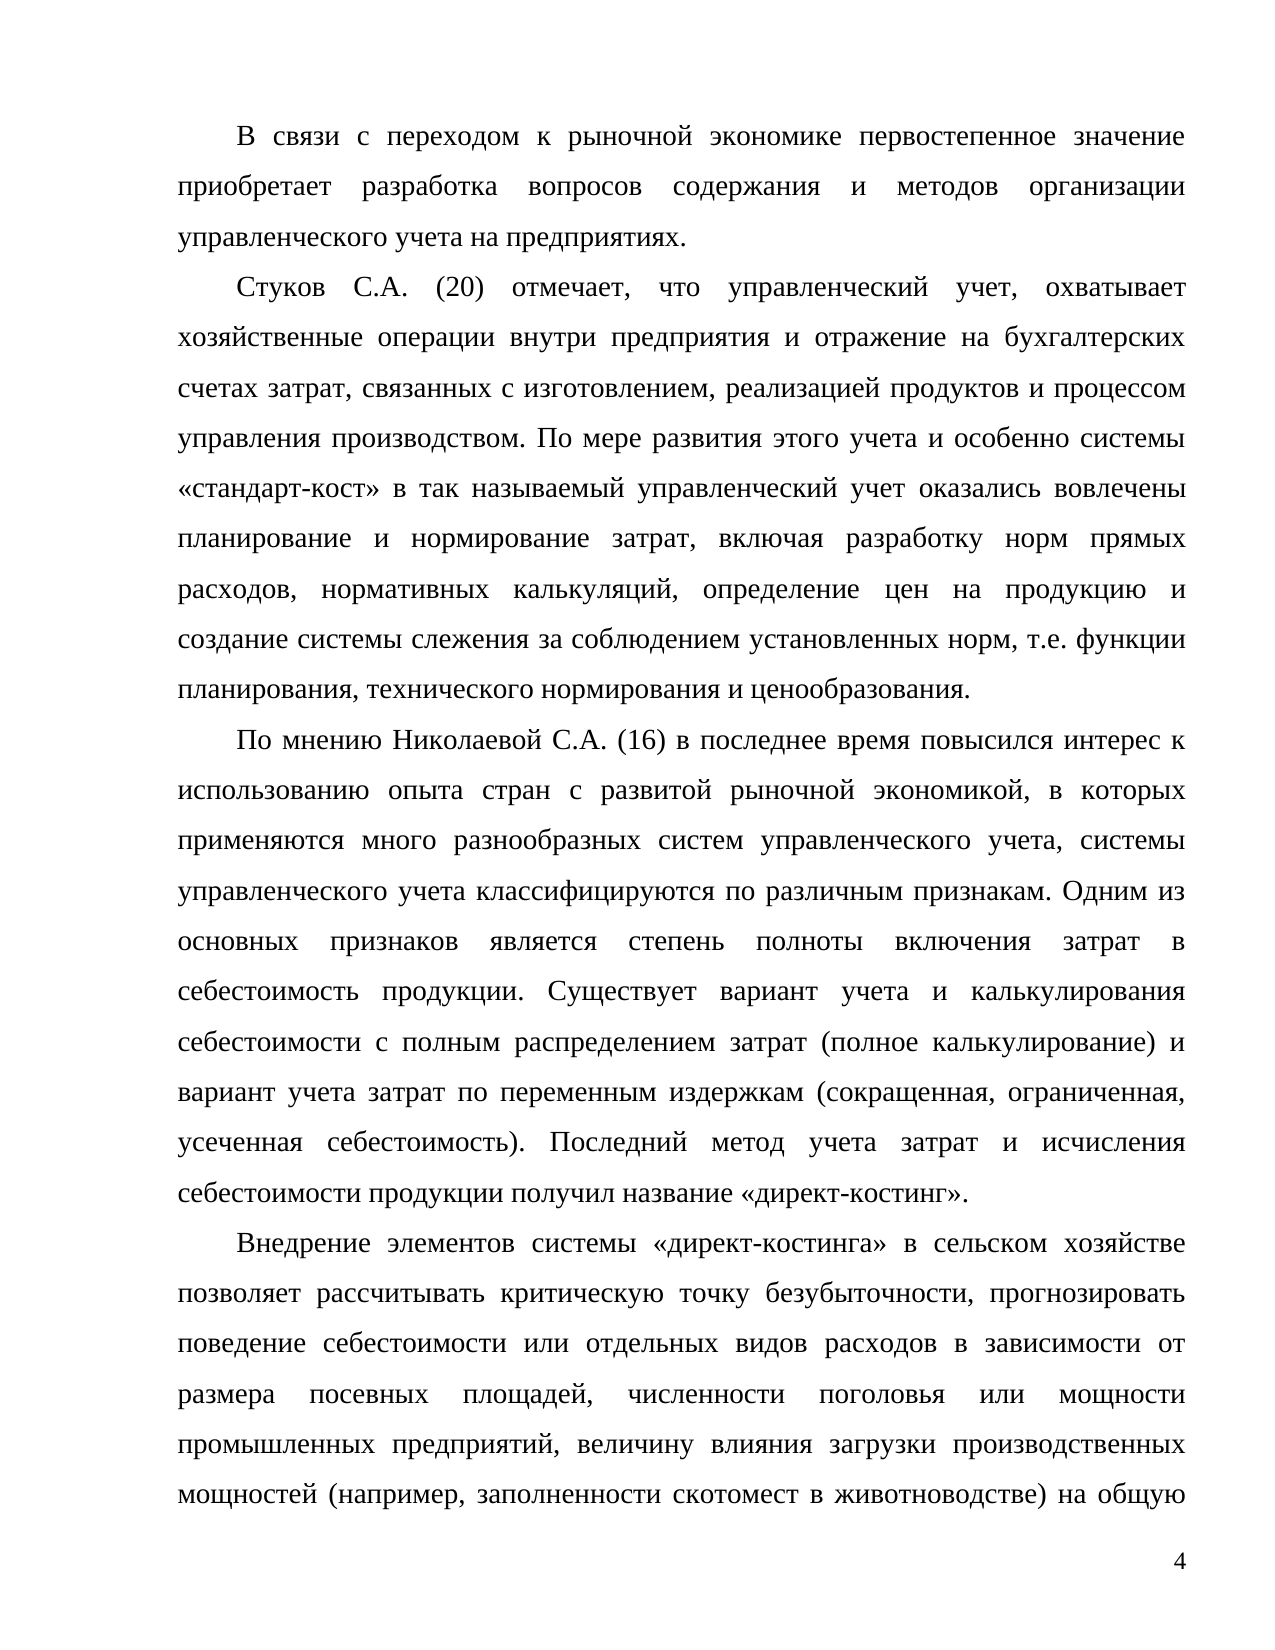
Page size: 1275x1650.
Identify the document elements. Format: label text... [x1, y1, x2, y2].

text Стуков С.А. (20) отмечает, что управленческий учет, охватывает хозяйственные операции внутри предприятия и отражение на бухгалтерских счетах затрат, связанных с изготовлением, реализацией продуктов и процессом управления производством. По мере развития этого учета и особенно системы «стандарт-кост» в так называемый управленческий учет оказались вовлечены планирование и нормирование затрат, включая разработку норм прямых расходов, нормативных калькуляций, определение цен на продукцию и создание системы слежения за соблюдением установленных норм, т.е. функции планирования, технического нормирования и ценообразования. [177, 269, 1186, 705]
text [177, 1225, 1186, 1510]
text По мнению Николаевой С.А. (16) в последнее время повысился интерес к использованию опыта стран с развитой рыночной экономикой, в которых применяются много разнообразных систем управленческого учета, системы управленческого учета классифицируются по различным признакам. Одним из основных признаков является степень полноты включения затрат в себестоимость продукции. Существует вариант учета и калькулирования себестоимости с полным распределением затрат (полное калькулирование) и вариант учета затрат по переменным издержкам (сокращенная, ограниченная, усеченная себестоимость). Последний метод учета затрат и исчисления себестоимости продукции получил название «директ-костинг». [177, 722, 1186, 1208]
text В связи с переходом к рыночной экономике первостепенное значение приобретает разработка вопросов содержания и методов организации управленческого учета на предприятиях. [177, 118, 1186, 252]
